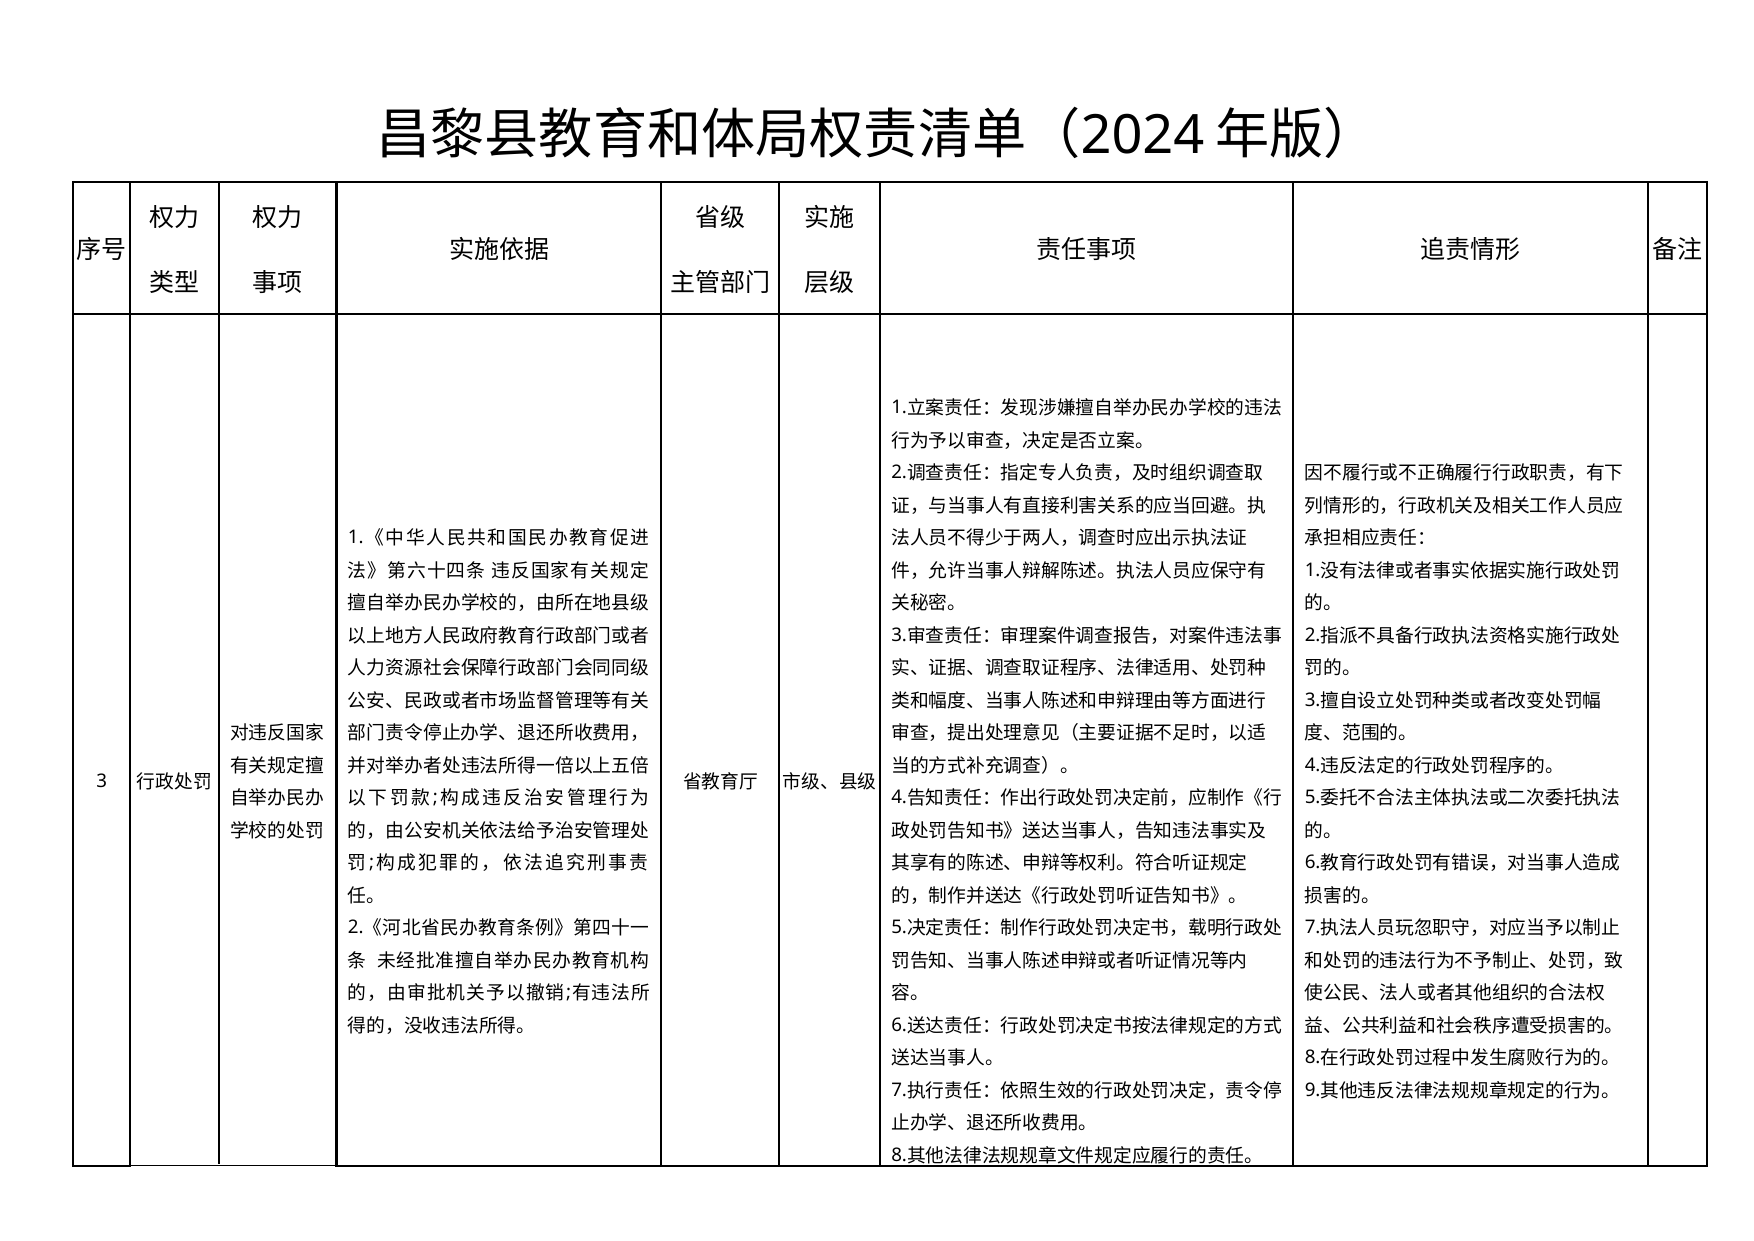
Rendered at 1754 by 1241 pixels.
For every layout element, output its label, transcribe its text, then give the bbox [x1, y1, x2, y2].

table_header 实施依据 [338, 183, 660, 313]
table_header 备注 [1649, 183, 1706, 313]
table_cell 因不履行或不正确履行行政职责，有下列情形的，行政机关及相关工作人员应承担相应责任： 1.没有法律或者事实依据实施行政处罚的。 2.指派不具备行政执法资格实施行政处罚的。 3.擅自设立处罚种类或者改变处罚幅度、范围的。 4.违反法定的行政处罚程序的。 5.委托不合法主体执法或二次委托执法的。 6.教育行政处罚有错误，对当事人造成损害的。 7.执法人员玩忽职守，对应当予以制止和处罚的违法行为不予制止、处罚，致使公民、法人或者其他组织的合法权益、公共利益和社会秩序遭受损害的。 8.在行政处罚过程中发生腐败行为的。 9.其他违反法律法规规章规定的行为。 [1294, 315, 1647, 1165]
table_cell 1.《中华人民共和国民办教育促进法》第六十四条 违反国家有关规定擅自举办民办学校的，由所在地县级以上地方人民政府教育行政部门或者人力资源社会保障行政部门会同同级公安、民政或者市场监督管理等有关部门责令停止办学、退还所收费用，并对举办者处违法所得一倍以上五倍以下罚款;构成违反治安管理行为的，由公安机关依法给予治安管理处罚;构成犯罪的，依法追究刑事责任。 2.《河北省民办教育条例》第四十一条 未经批准擅自举办民办教育机构的，由审批机关予以撤销;有违法所得的，没收违法所得。 [338, 315, 660, 1165]
table_header 权力 事项 [220, 183, 335, 313]
table_header 追责情形 [1294, 183, 1647, 313]
table_cell [1649, 315, 1706, 1165]
table_header 序号 [74, 183, 129, 313]
table_cell 3 [74, 315, 129, 1165]
table_header 省级 主管部门 [662, 183, 778, 313]
table_header 责任事项 [881, 183, 1292, 313]
table_header 实施 层级 [780, 183, 879, 313]
table_cell 1.立案责任：发现涉嫌擅自举办民办学校的违法行为予以审查，决定是否立案。 2.调查责任：指定专人负责，及时组织调查取证，与当事人有直接利害关系的应当回避。执法人员不得少于两人，调查时应出示执法证件，允许当事人辩解陈述。执法人员应保守有关秘密。 3.审查责任：审理案件调查报告，对案件违法事实、证据、调查取证程序、法律适用、处罚种类和幅度、当事人陈述和申辩理由等方面进行审查，提出处理意见（主要证据不足时，以适当的方式补充调查）。 4.告知责任：作出行政处罚决定前，应制作《行政处罚告知书》送达当事人，告知违法事实及其享有的陈述、申辩等权利。符合听证规定的，制作并送达《行政处罚听证告知书》。 5.决定责任：制作行政处罚决定书，载明行政处罚告知、当事人陈述申辩或者听证情况等内容。 6.送达责任：行政处罚决定书按法律规定的方式送达当事人。 7.执行责任：依照生效的行政处罚决定，责令停止办学、退还所收费用。 8.其他法律法规规章文件规定应履行的责任。 [881, 315, 1292, 1165]
table_cell 市级、县级 [780, 315, 879, 1165]
table_cell 省教育厅 [662, 315, 778, 1165]
table_cell 对违反国家有关规定擅自举办民办学校的处罚 [219, 315, 335, 1165]
table_cell 行政处罚 [131, 315, 218, 1165]
table_header 权力 类型 [131, 183, 218, 313]
